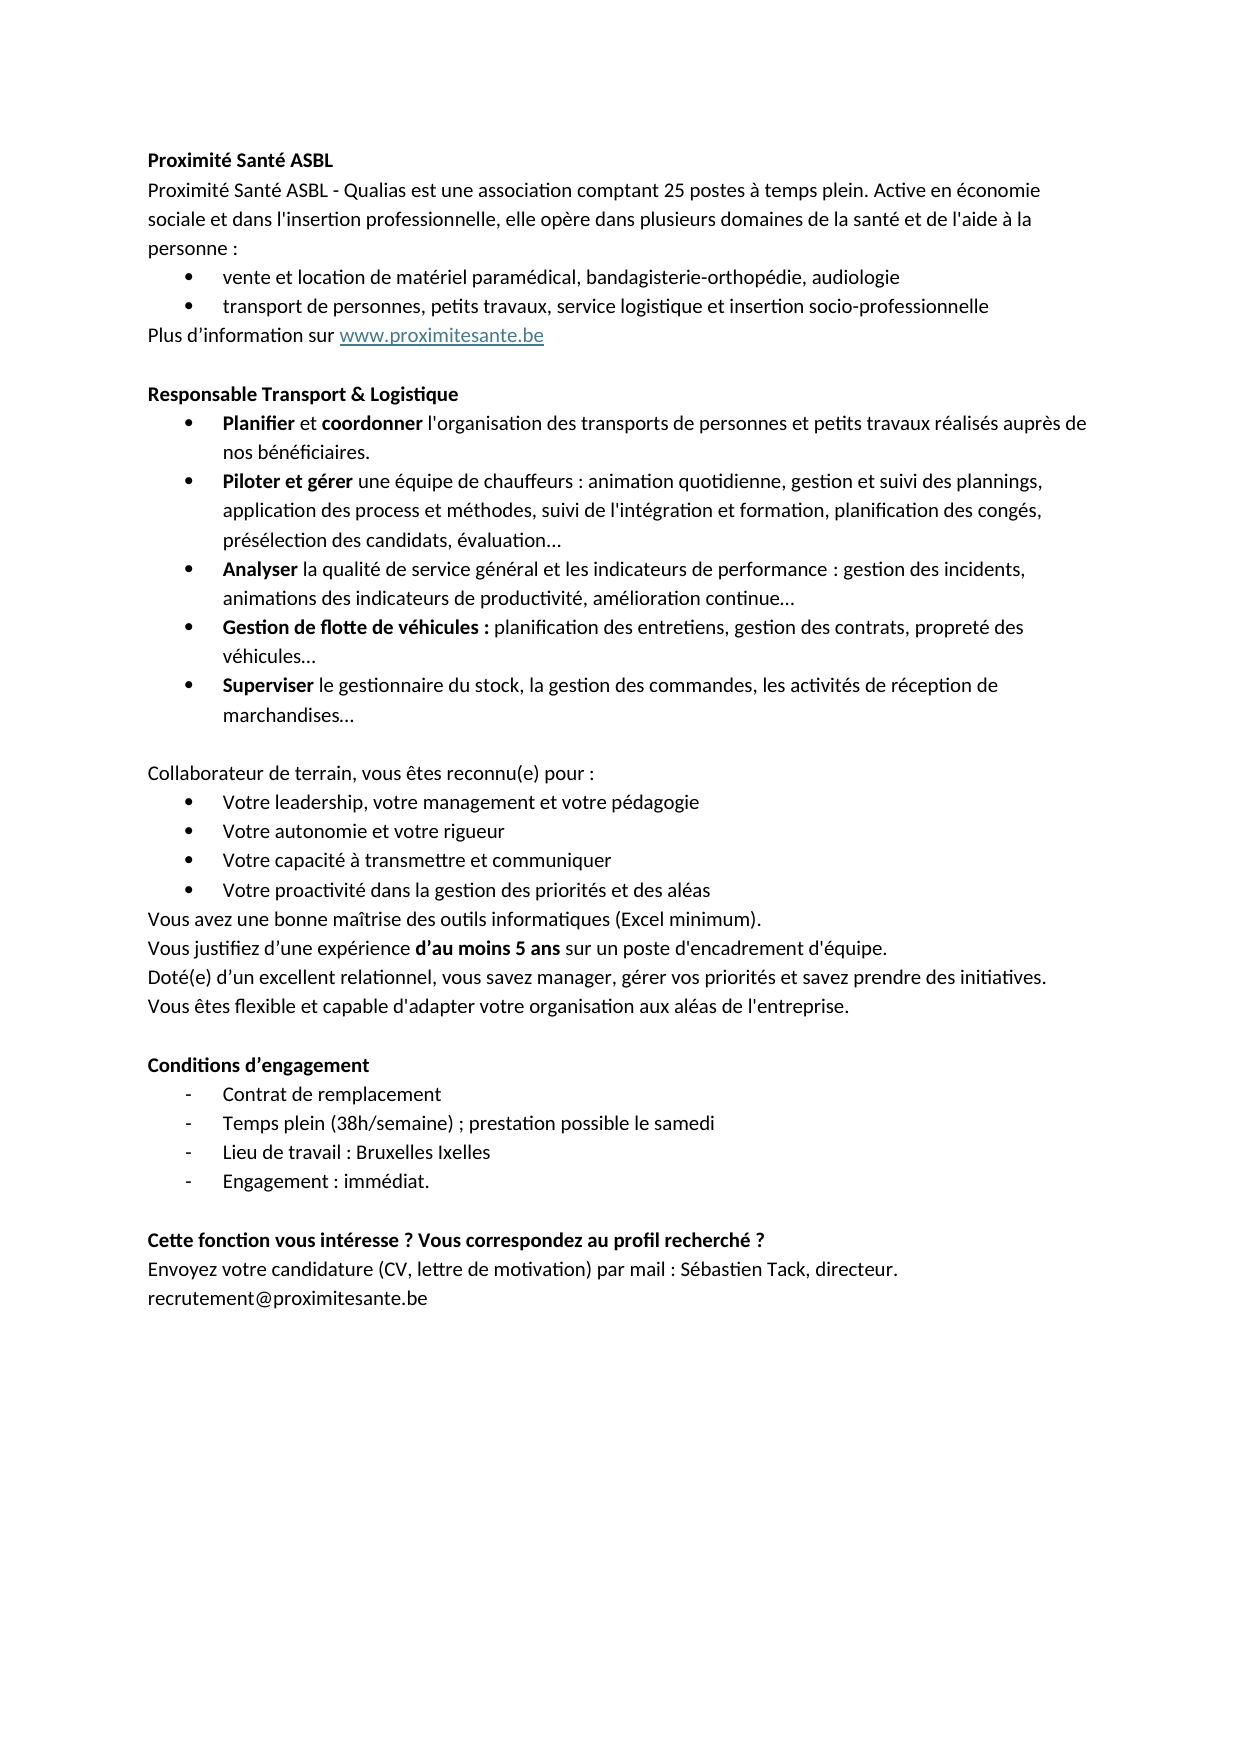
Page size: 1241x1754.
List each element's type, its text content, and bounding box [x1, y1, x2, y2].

list Votre leadership, votre management et votre pédagogie [185, 789, 1093, 815]
text Collaborateur de terrain, vous êtes reconnu(e) pour : [148, 760, 1093, 786]
list Lieu de travail : Bruxelles Ixelles [185, 1139, 1093, 1165]
text Proximité Santé ASBL - Qualias est une association comptant 25 postes à temps plein. Active en économie sociale et dans l'insertion professionnelle, elle opère dans plusieurs domaines de la santé et de l'aide à la personne : [148, 177, 1093, 261]
text Responsable Transport & Logistique [148, 381, 1093, 406]
list Piloter et gérer une équipe de chauffeurs : animation quotidienne, gestion et suivi des plannings, application des process et méthodes, suivi de l'intégration et formation, planification des congés, présélection des candidats, évaluation... [185, 468, 1093, 552]
list transport de personnes, petits travaux, service logistique et insertion socio-professionnelle [185, 293, 1093, 319]
text Conditions d’engagement [148, 1052, 1093, 1077]
list vente et location de matériel paramédical, bandagisterie-orthopédie, audiologie [185, 264, 1093, 290]
list Temps plein (38h/semaine) ; prestation possible le samedi [185, 1110, 1093, 1136]
text Proximité Santé ASBL [148, 148, 1093, 173]
list Votre proactivité dans la gestion des priorités et des aléas [185, 877, 1093, 902]
list Analyser la qualité de service général et les indicateurs de performance : gestion des incidents, animations des indicateurs de productivité, amélioration continue… [185, 556, 1093, 611]
list Contrat de remplacement [185, 1081, 1093, 1106]
list Engagement : immédiat. [185, 1168, 1093, 1194]
text Vous justifiez d’une expérience d’au moins 5 ans sur un poste d'encadrement d'équipe. [148, 935, 1093, 961]
text Cette fonction vous intéresse ? Vous correspondez au profil recherché ? [148, 1227, 1093, 1252]
list Planifier et coordonner l'organisation des transports de personnes et petits travaux réalisés auprès de nos bénéficiaires. [185, 410, 1093, 465]
list Votre autonomie et votre rigueur [185, 818, 1093, 844]
text Doté(e) d’un excellent relationnel, vous savez manager, gérer vos priorités et savez prendre des initiatives. Vous êtes flexible et capable d'adapter votre organisation aux aléas de l'entreprise. [148, 964, 1093, 1019]
text Vous avez une bonne maîtrise des outils informatiques (Excel minimum). [148, 906, 1093, 931]
text Plus d’information sur www.proximitesante.be [148, 323, 1093, 348]
text Envoyez votre candidature (CV, lettre de motivation) par mail : Sébastien Tack, directeur. recrutement@proximitesante.be [148, 1256, 1093, 1311]
list Votre capacité à transmettre et communiquer [185, 848, 1093, 873]
list Superviser le gestionnaire du stock, la gestion des commandes, les activités de réception de marchandises… [185, 673, 1093, 727]
list Gestion de flotte de véhicules : planification des entretiens, gestion des contrats, propreté des véhicules… [185, 614, 1093, 669]
